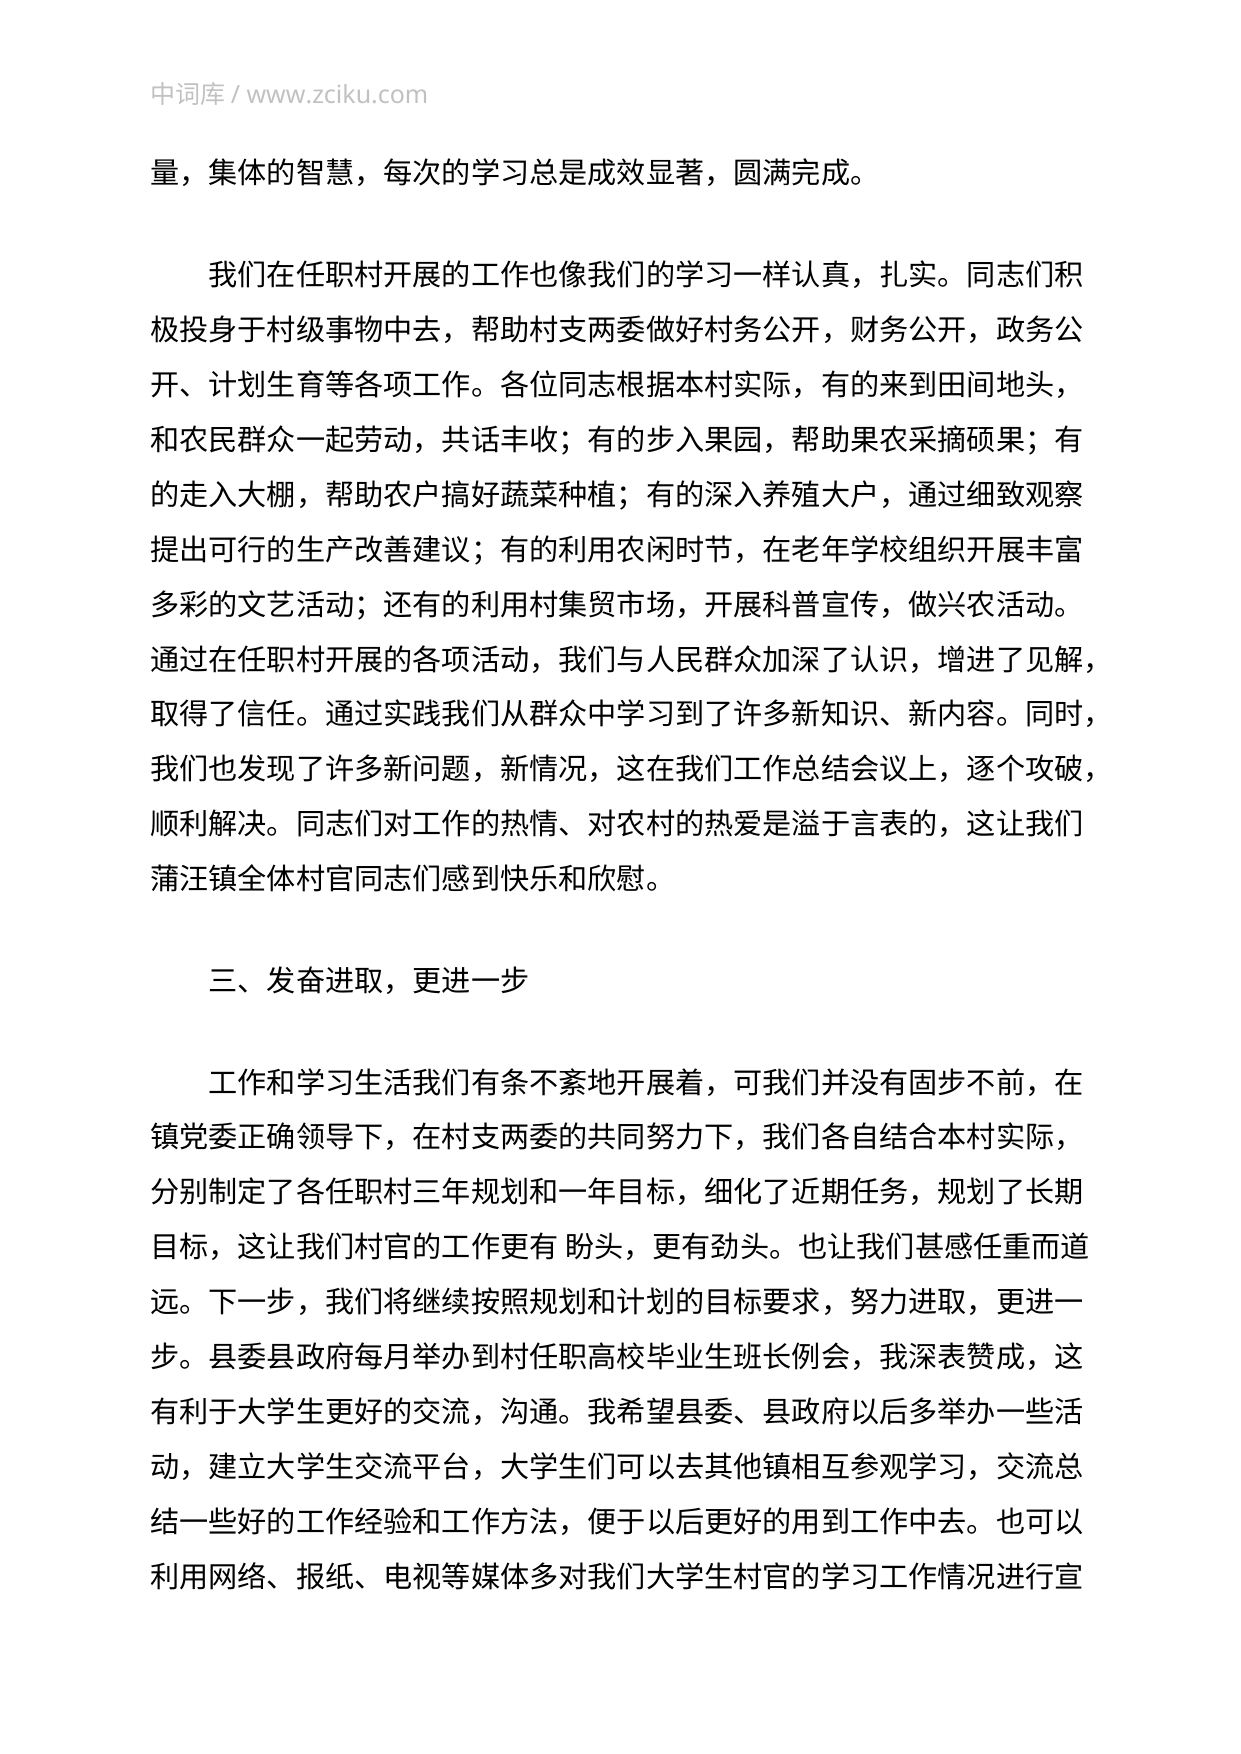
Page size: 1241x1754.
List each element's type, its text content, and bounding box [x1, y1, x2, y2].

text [150, 150, 1090, 192]
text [150, 1059, 1090, 1596]
text 三、发奋进取，更进一步 [150, 957, 1090, 1000]
text 我们在任职村开展的工作也像我们的学习一样认真，扎实。同志们积极投身于村级事物中去，帮助村支两委做好村务公开，财务公开，政务公开、计划生育等各项工作。各位同志根据本村实际，有的来到田间地头，和农民群众一起劳动，共话丰收；有的步入果园，帮助果农采摘硕果；有的走入大棚，帮助农户搞好蔬菜种植；有的深入养殖大户，通过细致观察提出可行的生产改善建议；有的利用农闲时节，在老年学校组织开展丰富多彩的文艺活动；还有的利用村集贸市场，开展科普宣传，做兴农活动。通过在任职村开展的各项活动，我们与人民群众加深了认识，增进了见解，取得了信任。通过实践我们从群众中学习到了许多新知识、新内容。同时，我们也发现了许多新问题，新情况，这在我们工作总结会议上，逐个攻破，顺利解决。同志们对工作的热情、对农村的热爱是溢于言表的，这让我们蒲汪镇全体村官同志们感到快乐和欣慰。 [150, 252, 1090, 898]
